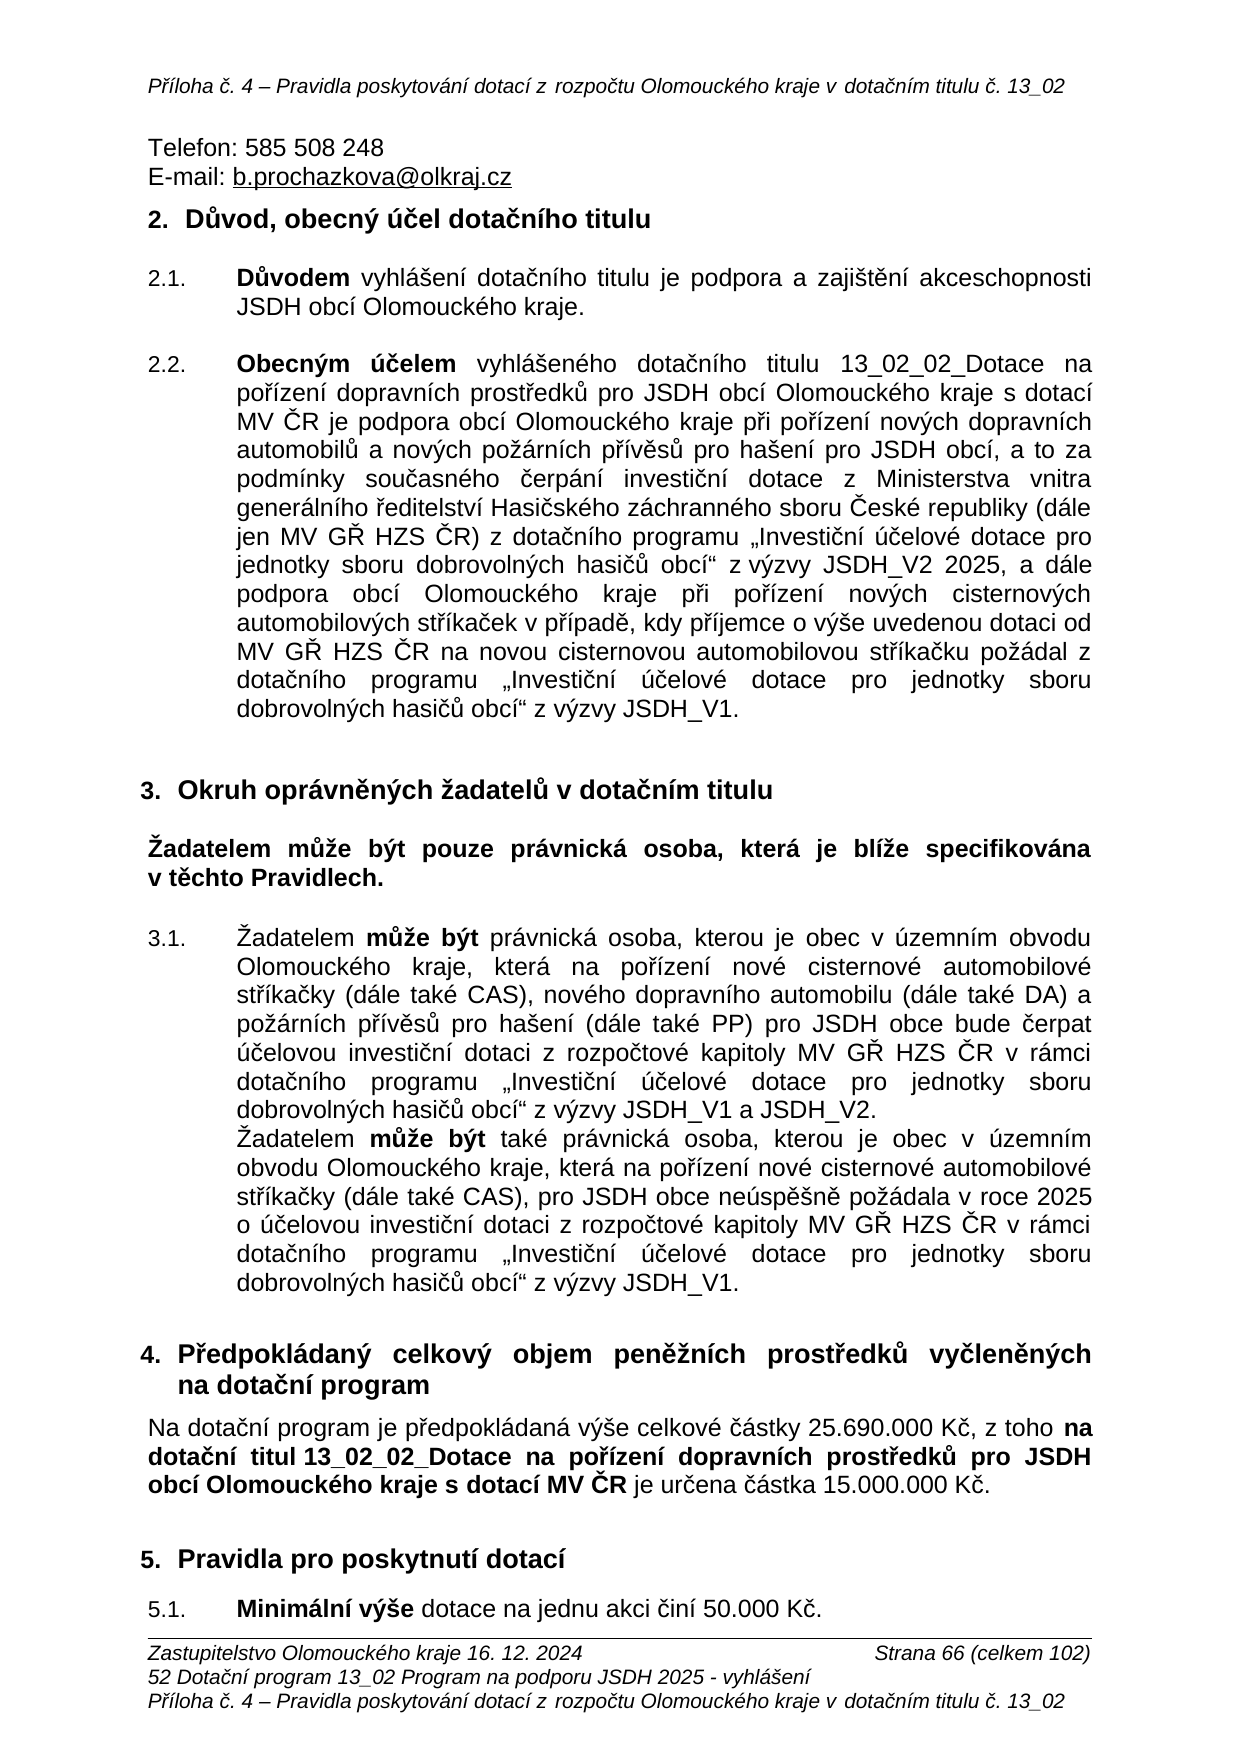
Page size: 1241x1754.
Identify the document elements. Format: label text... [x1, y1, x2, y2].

list Žadatelem může být právnická osoba, kterou je obec v územním obvodu Olomouckého kraje, která na pořízení nové cisternové automobilové stříkačky (dále také CAS), nového dopravního automobilu (dále také DA) a požárních přívěsů pro hašení (dále také PP) pro JSDH obce bude čerpat účelovou investiční dotaci z rozpočtové kapitoly MV GŘ HZS ČR v rámci dotačního programu „Investiční účelové dotace pro jednotky sboru dobrovolných hasičů obcí“ z výzvy JSDH_V1 a JSDH_V2. [148, 923, 1092, 1124]
text Na dotační program je předpokládaná výše celkové částky 25.690.000 Kč, z toho na dotační titul 13_02_02_Dotace na pořízení dopravních prostředků pro JSDH obcí Olomouckého kraje s dotací MV ČR je určena částka 15.000.000 Kč. [148, 1413, 1092, 1499]
list Předpokládaný celkový objem peněžních prostředků vyčleněných na dotační program [140, 1338, 1092, 1401]
list Obecným účelem vyhlášeného dotačního titulu 13_02_02_Dotace na pořízení dopravních prostředků pro JSDH obcí Olomouckého kraje s dotací MV ČR je podpora obcí Olomouckého kraje při pořízení nových dopravních automobilů a nových požárních přívěsů pro hašení pro JSDH obcí, a to za podmínky současného čerpání investiční dotace z Ministerstva vnitra generálního ředitelství Hasičského záchranného sboru České republiky (dále jen MV GŘ HZS ČR) z dotačního programu „Investiční účelové dotace pro jednotky sboru dobrovolných hasičů obcí“ z výzvy JSDH_V2 2025, a dále podpora obcí Olomouckého kraje při pořízení nových cisternových automobilových stříkaček v případě, kdy příjemce o výše uvedenou dotaci od MV GŘ HZS ČR na novou cisternovou automobilovou stříkačku požádal z dotačního programu „Investiční účelové dotace pro jednotky sboru dobrovolných hasičů obcí“ z výzvy JSDH_V1. [148, 349, 1092, 723]
list Žadatelem může být také právnická osoba, kterou je obec v územním obvodu Olomouckého kraje, která na pořízení nové cisternové automobilové stříkačky (dále také CAS), pro JSDH obce neúspěšně požádala v roce 2025 o účelovou investiční dotaci z rozpočtové kapitoly MV GŘ HZS ČR v rámci dotačního programu „Investiční účelové dotace pro jednotky sboru dobrovolných hasičů obcí“ z výzvy JSDH_V1. [236, 1124, 1092, 1297]
list Minimální výše dotace na jednu akci činí 50.000 Kč. [148, 1594, 1092, 1622]
list Žadatelem může být pouze právnická osoba, která je blíže specifikována v těchto Pravidlech. [148, 834, 1092, 891]
text Telefon: 585 508 248 [148, 133, 1092, 162]
list Pravidla pro poskytnutí dotací [140, 1543, 1092, 1574]
list Důvod, obecný účel dotačního titulu [148, 203, 1092, 234]
list Důvodem vyhlášení dotačního titulu je podpora a zajištění akceschopnosti JSDH obcí Olomouckého kraje. [148, 263, 1092, 320]
text E-mail: b.prochazkova@olkraj.cz [148, 162, 1092, 190]
list Okruh oprávněných žadatelů v dotačním titulu [140, 774, 1092, 805]
